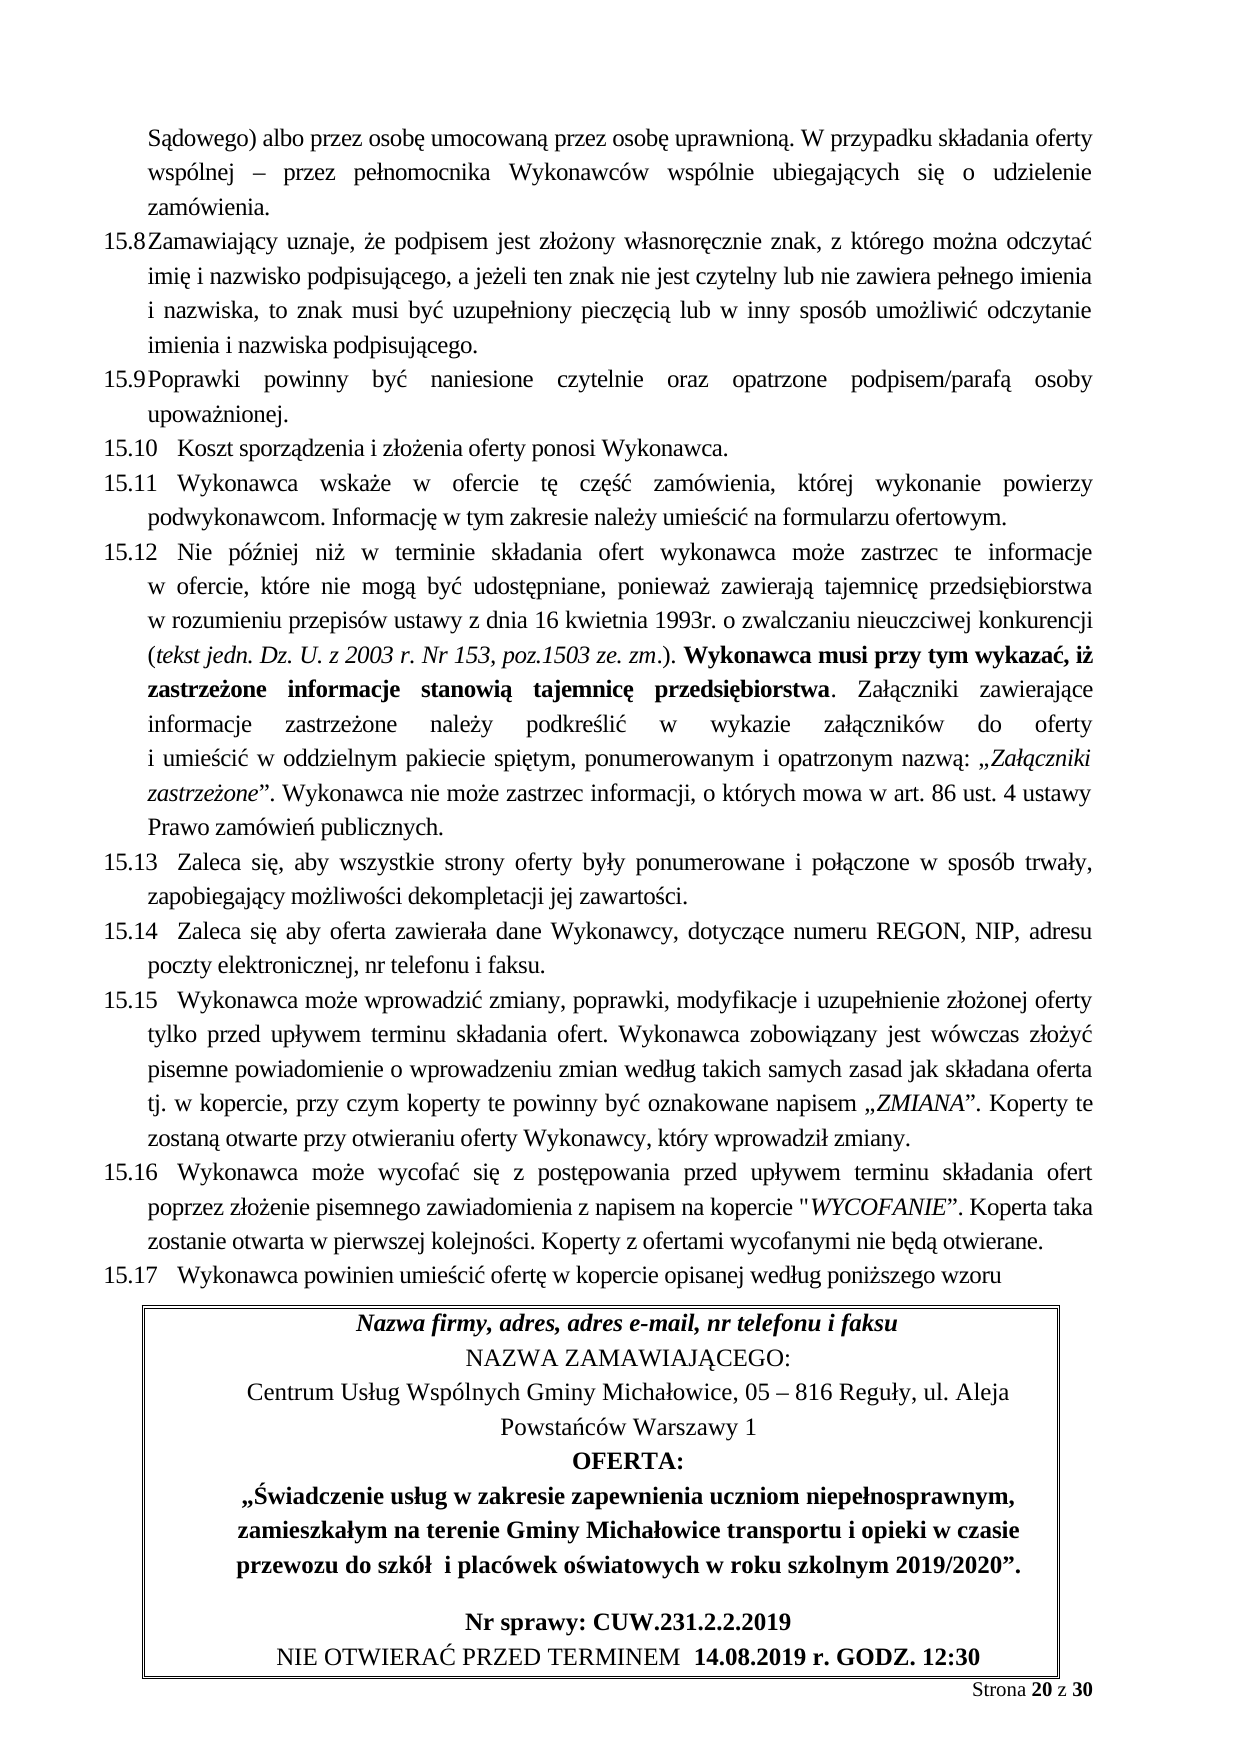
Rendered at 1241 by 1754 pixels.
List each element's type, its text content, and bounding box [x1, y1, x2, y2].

list Wykonawca może wycofać się z postępowania przed upływem terminu składania ofert poprzez złożenie pisemnego zawiadomienia z napisem na kopercie "WYCOFANIE”. Koperta taka zostanie otwarta w pierwszej kolejności. Koperty z ofertami wycofanymi nie będą otwierane. [103, 1157, 1093, 1255]
list Wykonawca wskaże w ofercie tę część zamówienia, której wykonanie powierzy podwykonawcom. Informację w tym zakresie należy umieścić na formularzu ofertowym. [103, 468, 1093, 531]
list Zamawiający uznaje, że podpisem jest złożony własnoręcznie znak, z którego można odczytać imię i nazwisko podpisującego, a jeżeli ten znak nie jest czytelny lub nie zawiera pełnego imienia i nazwiska, to znak musi być uzupełniony pieczęcią lub w inny sposób umożliwić odczytanie imienia i nazwiska podpisującego. [103, 226, 1093, 358]
list Nie później niż w terminie składania ofert wykonawca może zastrzec te informacje w ofercie, które nie mogą być udostępniane, ponieważ zawierają tajemnicę przedsiębiorstwa w rozumieniu przepisów ustawy z dnia 16 kwietnia 1993r. o zwalczaniu nieuczciwej konkurencji (tekst jedn. Dz. U. z 2003 r. Nr 153, poz.1503 ze. zm.). Wykonawca musi przy tym wykazać, iż zastrzeżone informacje stanowią tajemnicę przedsiębiorstwa. Załączniki zawierające informacje zastrzeżone należy podkreślić w wykazie załączników do oferty i umieścić w oddzielnym pakiecie spiętym, ponumerowanym i opatrzonym nazwą: „Załączniki zastrzeżone”. Wykonawca nie może zastrzec informacji, o których mowa w art. 86 ust. 4 ustawy Prawo zamówień publicznych. [103, 537, 1093, 841]
list Koszt sporządzenia i złożenia oferty ponosi Wykonawca. [103, 433, 1093, 462]
list Poprawki powinny być naniesione czytelnie oraz opatrzone podpisem/parafą osoby upoważnionej. [103, 364, 1093, 427]
list Zaleca się aby oferta zawierała dane Wykonawcy, dotyczące numeru REGON, NIP, adresu poczty elektronicznej, nr telefonu i faksu. [103, 916, 1093, 979]
list Wykonawca powinien umieścić ofertę w kopercie opisanej według poniższego wzoru [103, 1261, 1093, 1289]
list Zaleca się, aby wszystkie strony oferty były ponumerowane i połączone w sposób trwały, zapobiegający możliwości dekompletacji jej zawartości. [103, 847, 1093, 910]
table_header Nazwa firmy, adres, adres e-mail, nr telefonu i faksu NAZWA ZAMAWIAJĄCEGO: Centrum Usług Wspólnych Gminy Michałowice, 05 – 816 Reguły, ul. Aleja Powstańców Warszawy 1 OFERTA: „Świadczenie usług w zakresie zapewnienia uczniom niepełnosprawnym, zamieszkałym na terenie Gminy Michałowice transportu i opieki w czasie przewozu do szkół i placówek oświatowych w roku szkolnym 2019/2020”. Nr sprawy: CUW.231.2.2.2019 NIE OTWIERAĆ PRZED TERMINEM 14.08.2019 r. GODZ. 12:30 [145, 1309, 1057, 1676]
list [103, 123, 1093, 221]
list Wykonawca może wprowadzić zmiany, poprawki, modyfikacje i uzupełnienie złożonej oferty tylko przed upływem terminu składania ofert. Wykonawca zobowiązany jest wówczas złożyć pisemne powiadomienie o wprowadzeniu zmian według takich samych zasad jak składana oferta tj. w kopercie, przy czym koperty te powinny być oznakowane napisem „ZMIANA”. Koperty te zostaną otwarte przy otwieraniu oferty Wykonawcy, który wprowadził zmiany. [103, 985, 1093, 1151]
